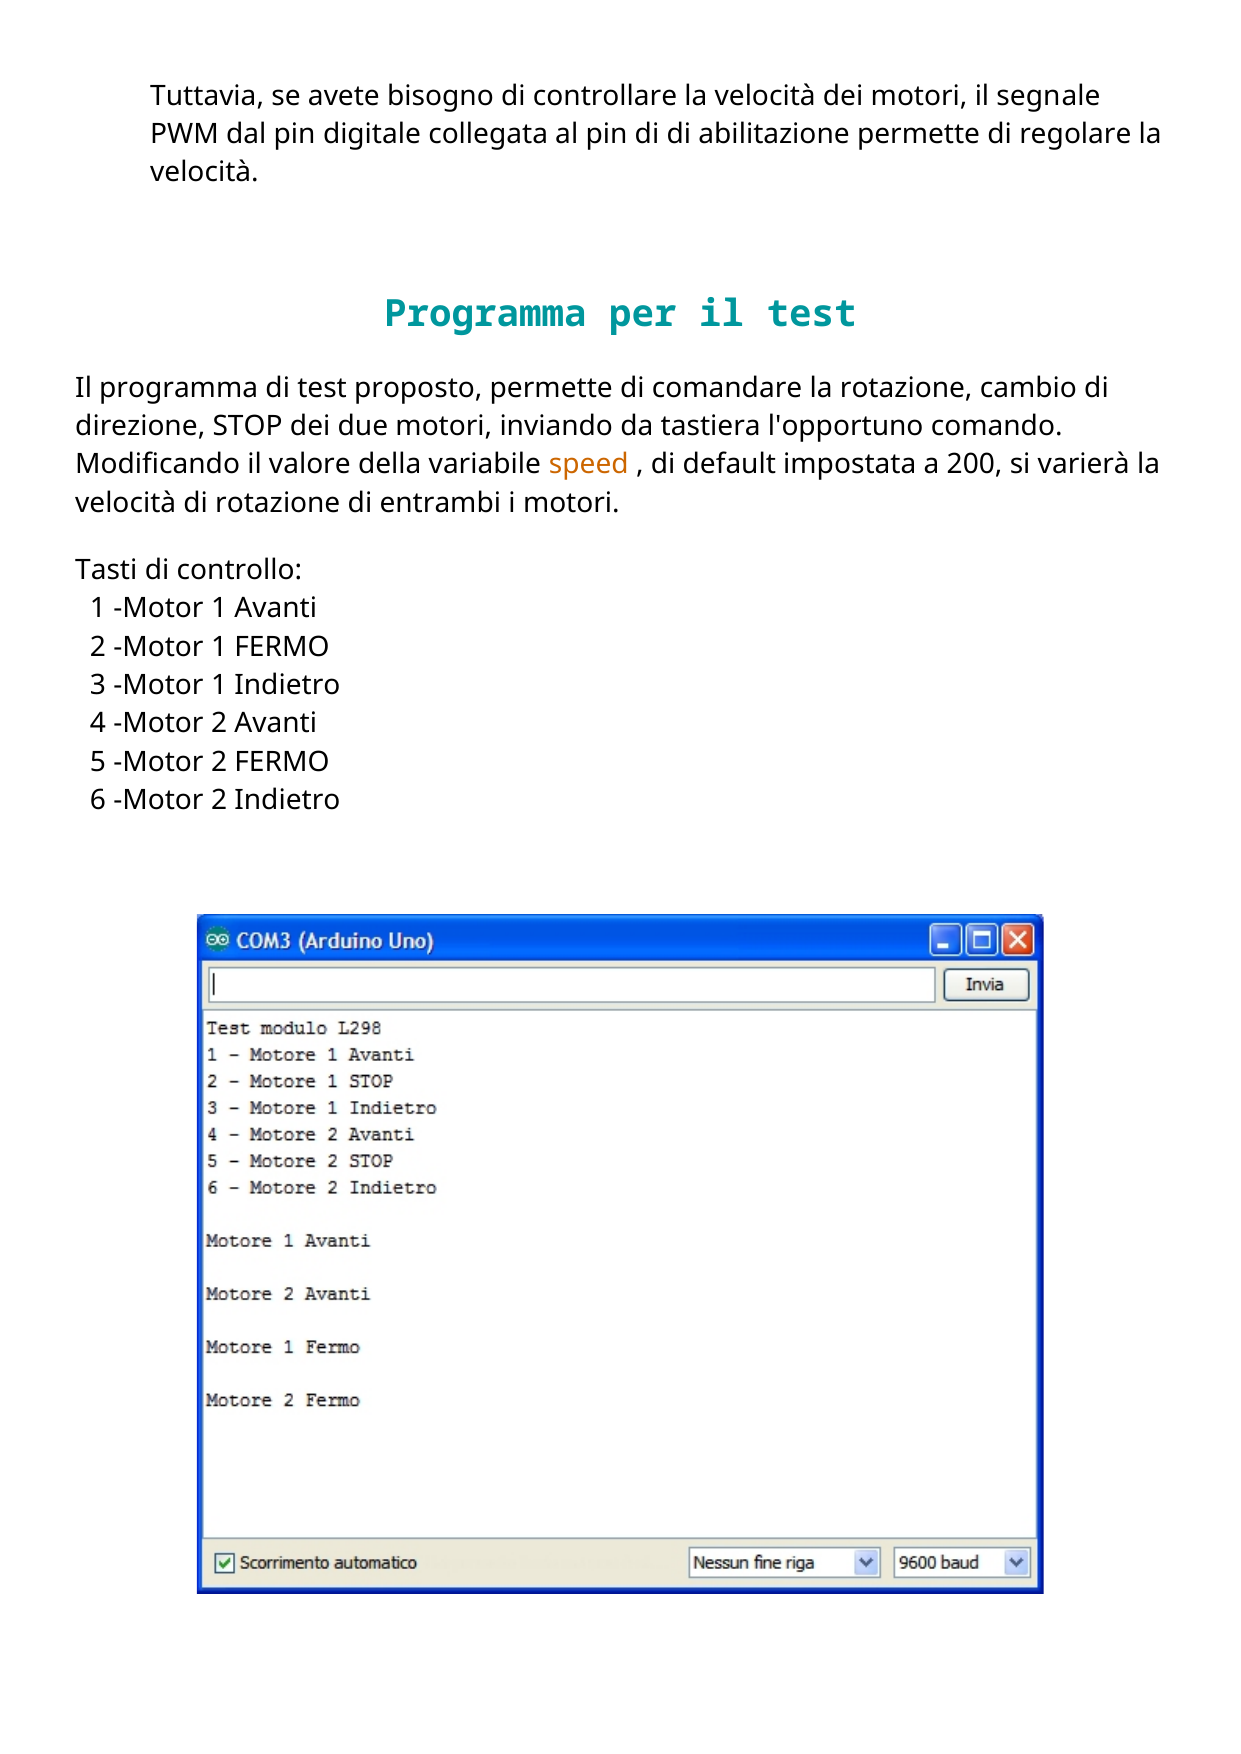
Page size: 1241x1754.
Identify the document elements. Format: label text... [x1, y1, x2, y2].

text Programma per il test [75, 287, 1165, 338]
text Il programma di test proposto, permette di comandare la rotazione, cambio di direzione, STOP dei due motori, inviando da tastiera l'opportuno comando. Modificando il valore della variabile speed , di default impostata a 200, si varierà la velocità di rotazione di entrambi i motori. [75, 367, 1165, 520]
picture [196, 914, 1044, 1594]
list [112, 75, 1165, 190]
text Tasti di controllo: 1 -Motor 1 Avanti 2 -Motor 1 FERMO 3 -Motor 1 Indietro 4 -Motor 2 Avanti 5 -Motor 2 FERMO 6 -Motor 2 Indietro [75, 549, 1165, 818]
